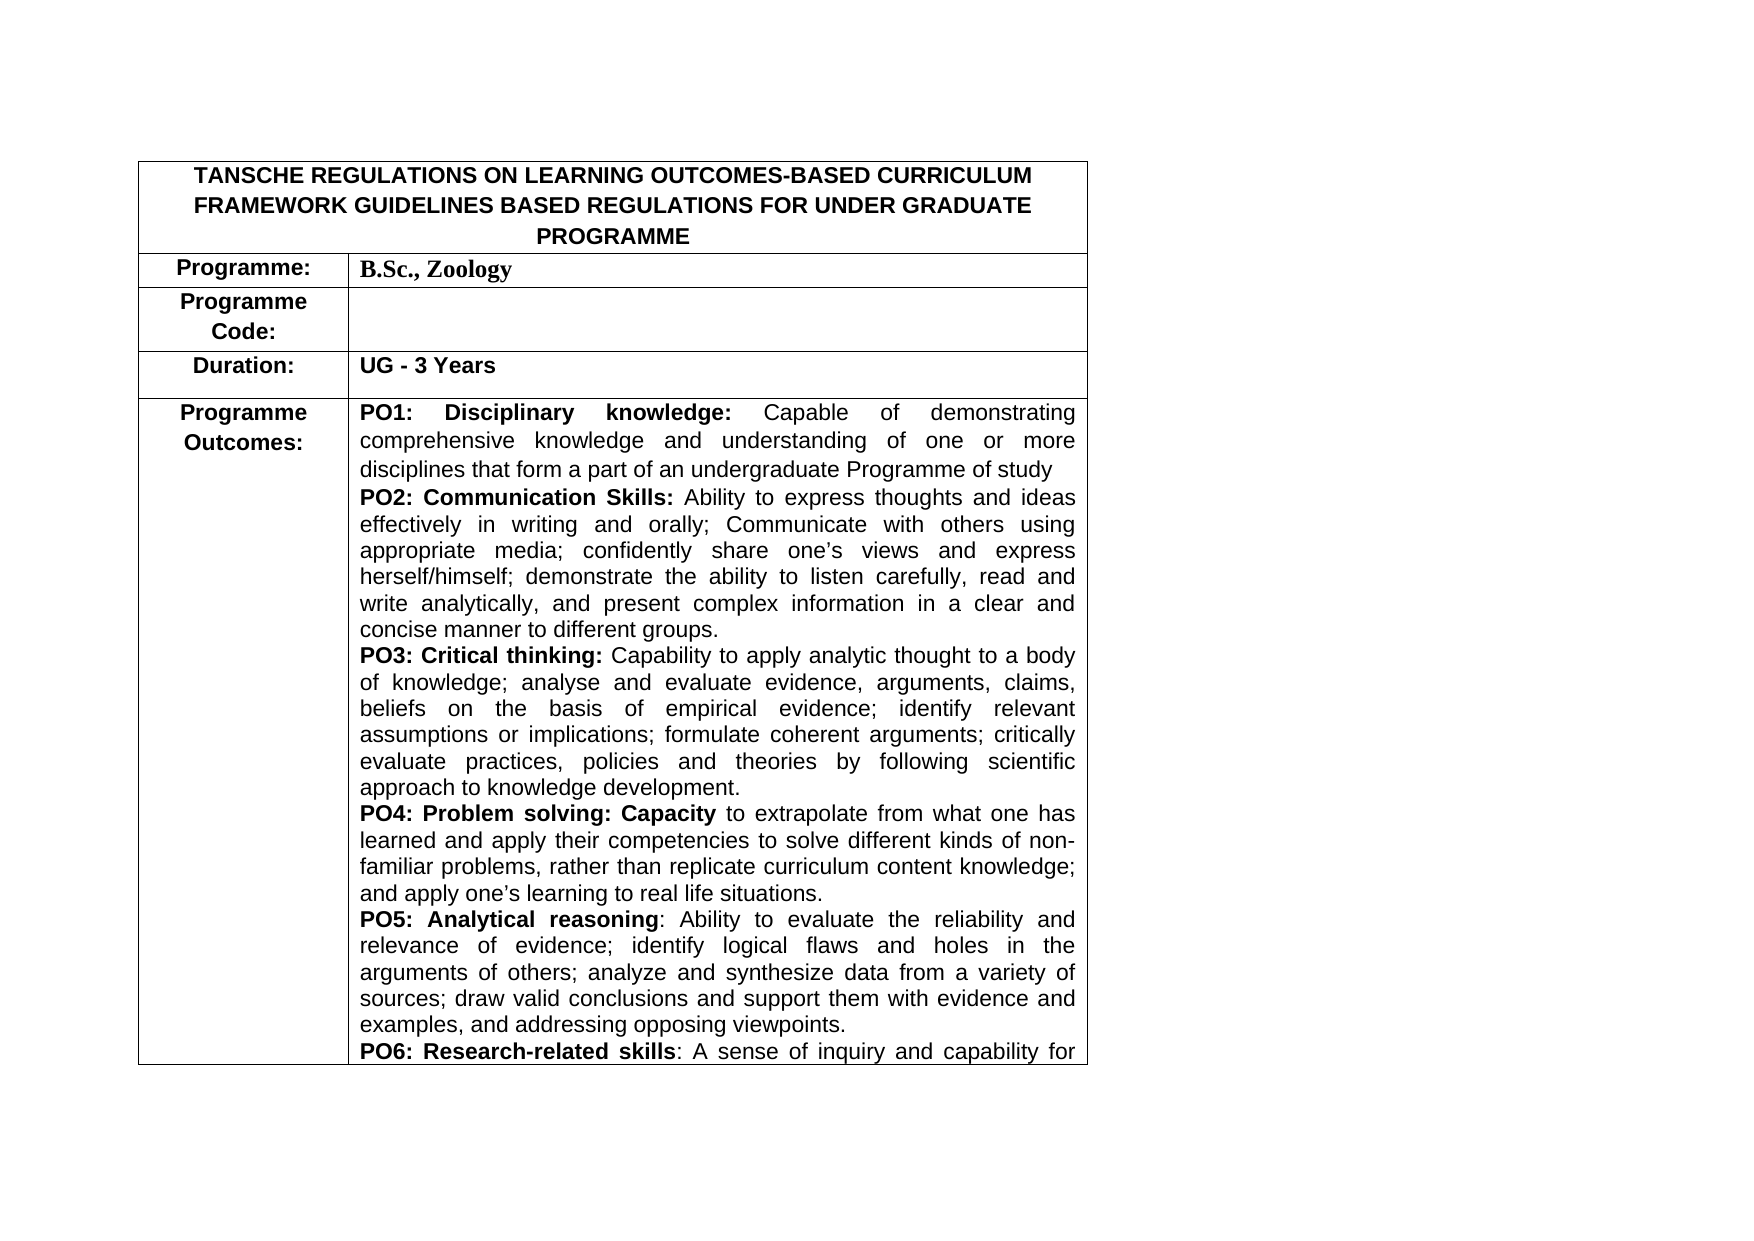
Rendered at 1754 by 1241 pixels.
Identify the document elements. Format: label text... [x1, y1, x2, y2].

table_cell UG - 3 Years [349, 352, 1087, 398]
table_header TANSCHE REGULATIONS ON LEARNING OUTCOMES-BASED CURRICULUM FRAMEWORK GUIDELINES BASED REGULATIONS FOR UNDER GRADUATE PROGRAMME [139, 162, 1087, 253]
table_cell Programme: [139, 254, 348, 287]
table_cell Programme Code: [139, 288, 348, 351]
table_cell [349, 288, 1087, 351]
table_cell Duration: [139, 352, 348, 398]
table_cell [349, 399, 1087, 1064]
table_cell B.Sc., Zoology [349, 254, 1087, 287]
table_cell Programme Outcomes: [139, 399, 348, 1064]
